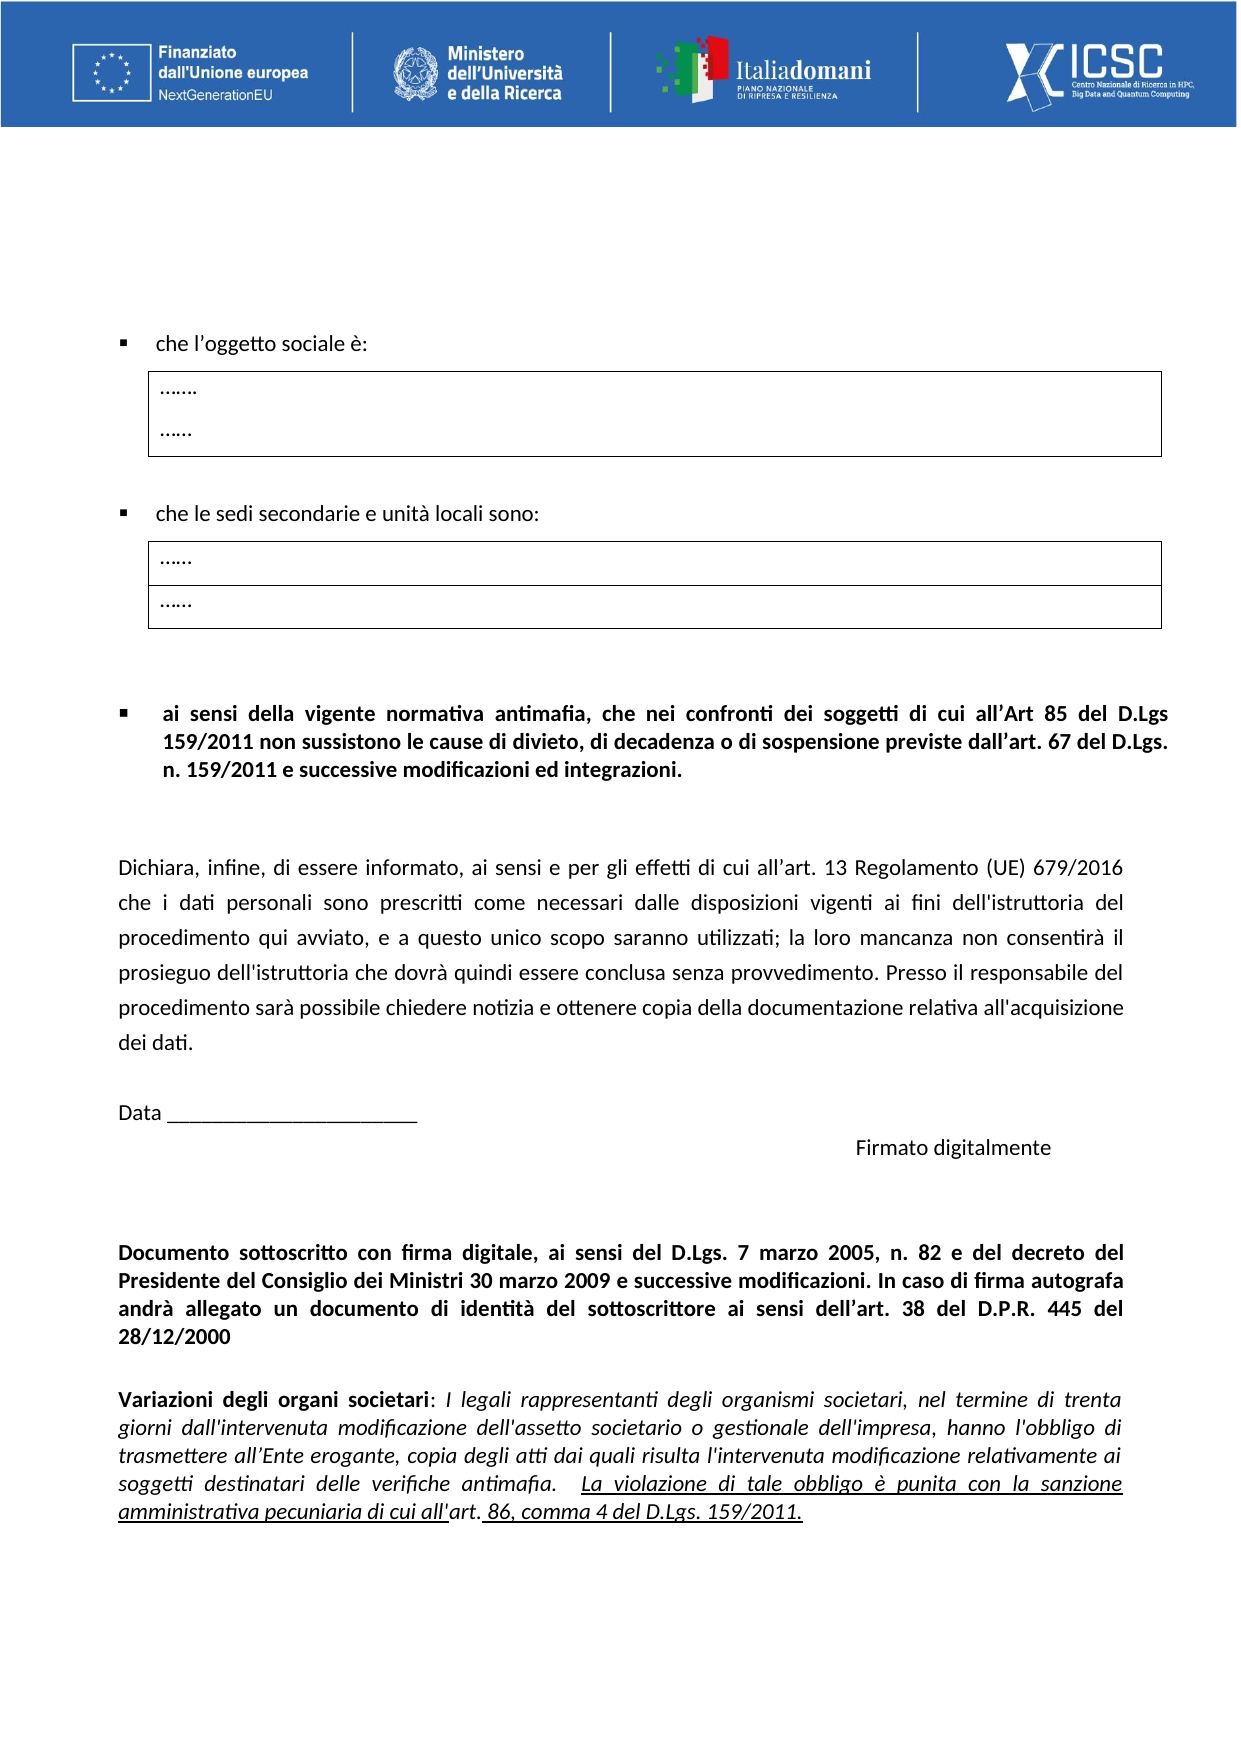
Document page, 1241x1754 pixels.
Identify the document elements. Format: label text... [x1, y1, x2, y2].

list che le sedi secondarie e unità locali sono: [118, 499, 1126, 527]
picture [0, 1, 1236, 127]
text Firmato digitalmente [118, 1133, 1126, 1161]
text Dichiara, infine, di essere informato, ai sensi e per gli effetti di cui all’art. 13 Regolamento (UE) 679/2016 che i dati personali sono prescritti come necessari dalle disposizioni vigenti ai fini dell'istruttoria del procedimento qui avviato, e a questo unico scopo saranno utilizzati; la loro mancanza non consentirà il prosieguo dell'istruttoria che dovrà quindi essere conclusa senza provvedimento. Presso il responsabile del procedimento sarà possibile chiedere notizia e ottenere copia della documentazione relativa all'acquisizione dei dati. [118, 853, 1126, 1056]
table_header …… [149, 542, 1161, 584]
text Documento sottoscritto con firma digitale, ai sensi del D.Lgs. 7 marzo 2005, n. 82 e del decreto del Presidente del Consiglio dei Ministri 30 marzo 2009 e successive modificazioni. In caso di firma autografa andrà allegato un documento di identità del sottoscrittore ai sensi dell’art. 38 del D.P.R. 445 del 28/12/2000 [118, 1238, 1126, 1350]
list che l’oggetto sociale è: [118, 329, 1126, 357]
table_header ……. …… [149, 372, 1161, 456]
text Variazioni degli organi societari: I legali rappresentanti degli organismi societari, nel termine di trenta giorni dall'intervenuta modificazione dell'assetto societario o gestionale dell'impresa, hanno l'obbligo di trasmettere all’Ente erogante, copia degli atti dai quali risulta l'intervenuta modificazione relativamente ai soggetti destinatari delle verifiche antimafia. La violazione di tale obbligo è punita con la sanzione amministrativa pecuniaria di cui all'art. 86, comma 4 del D.Lgs. 159/2011. [118, 1385, 1126, 1525]
text Data ______________________ [118, 1098, 1126, 1126]
table_cell …… [149, 586, 1161, 628]
list ai sensi della vigente normativa antimafia, che nei confronti dei soggetti di cui all’Art 85 del D.Lgs 159/2011 non sussistono le cause di divieto, di decadenza o di sospensione previste dall’art. 67 del D.Lgs. n. 159/2011 e successive modificazioni ed integrazioni. [118, 699, 1170, 783]
